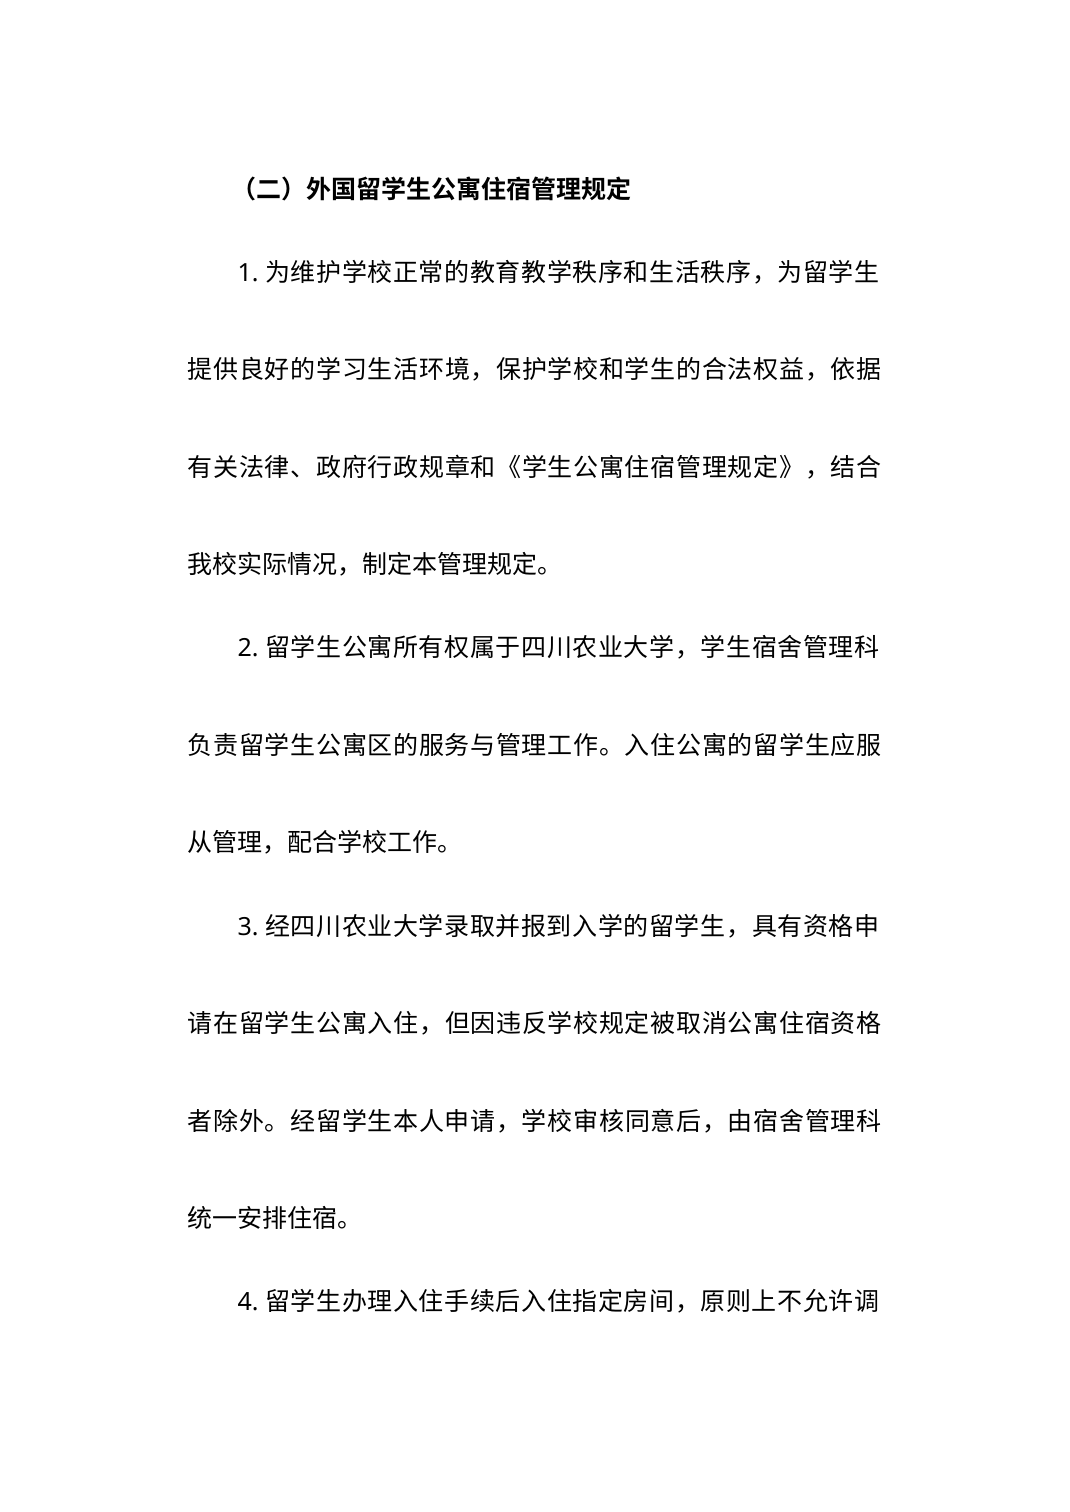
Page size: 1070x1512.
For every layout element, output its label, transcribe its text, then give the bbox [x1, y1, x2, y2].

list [187, 1267, 882, 1332]
list 经四川农业大学录取并报到入学的留学生，具有资格申请在留学生公寓入住，但因违反学校规定被取消公寓住宿资格者除外。经留学生本人申请，学校审核同意后，由宿舍管理科统一安排住宿。 [187, 892, 882, 1249]
list 留学生公寓所有权属于四川农业大学，学生宿舍管理科负责留学生公寓区的服务与管理工作。入住公寓的留学生应服从管理，配合学校工作。 [187, 613, 882, 873]
text （二）外国留学生公寓住宿管理规定 [231, 155, 882, 220]
list 为维护学校正常的教育教学秩序和生活秩序，为留学生提供良好的学习生活环境，保护学校和学生的合法权益，依据有关法律、政府行政规章和《学生公寓住宿管理规定》，结合我校实际情况，制定本管理规定。 [187, 238, 882, 595]
